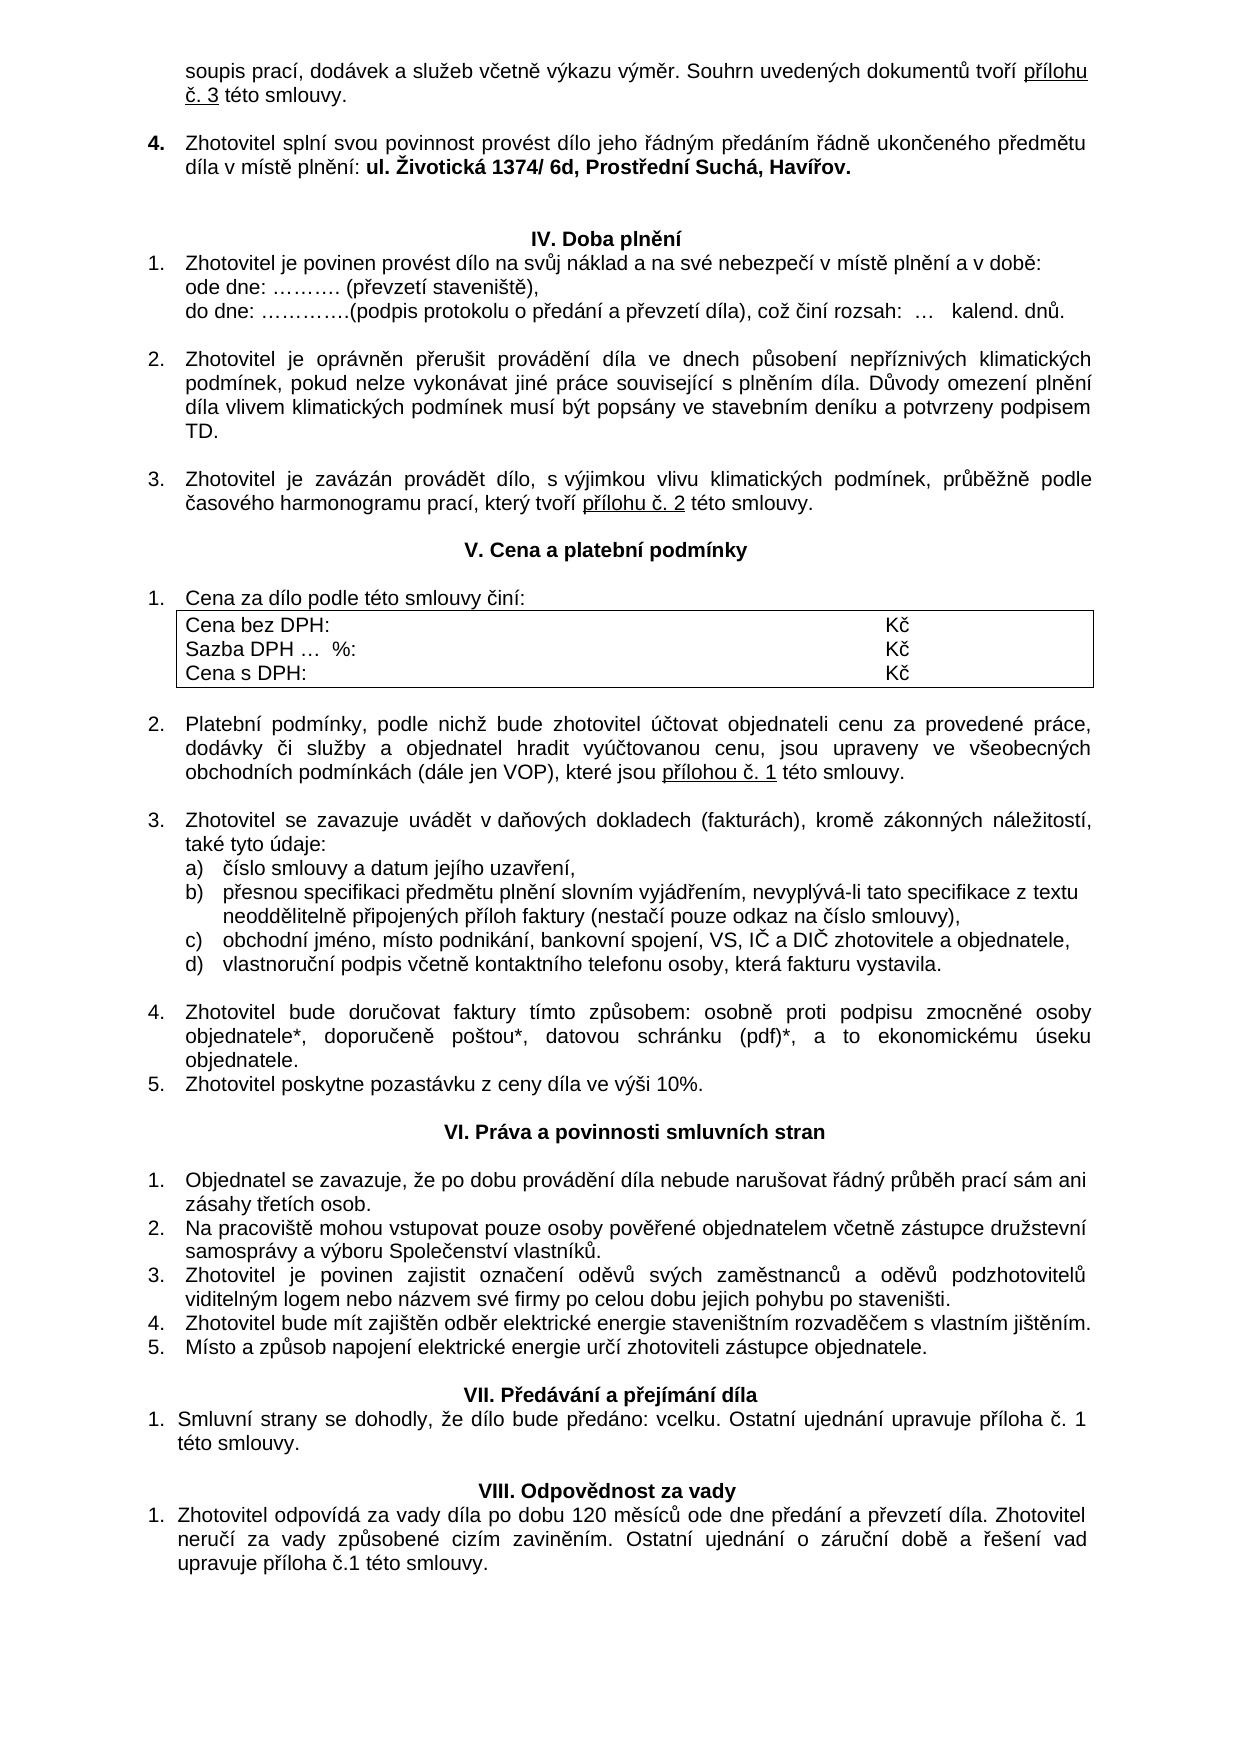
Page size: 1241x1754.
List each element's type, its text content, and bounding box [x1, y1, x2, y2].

list Zhotovitel poskytne pozastávku z ceny díla ve výši 10%. [148, 1072, 1093, 1096]
list číslo smlouvy a datum jejího uzavření, [185, 856, 1093, 880]
list Zhotovitel odpovídá za vady díla po dobu 120 měsíců ode dne předání a převzetí díla. Zhotovitel neručí za vady způsobené cizím zaviněním. Ostatní ujednání o záruční době a řešení vad upravuje příloha č.1 této smlouvy. [148, 1503, 1088, 1575]
text VII. Předávání a přejímání díla [221, 1383, 1067, 1407]
text Sazba DPH … %: Kč [177, 634, 1093, 658]
text neoddělitelně připojených příloh faktury (nestačí pouze odkaz na číslo smlouvy), [223, 904, 1093, 928]
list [148, 59, 1087, 107]
list přesnou specifikaci předmětu plnění slovním vyjádřením, nevyplývá-li tato specifikace z textu [185, 880, 1093, 904]
list Zhotovitel je povinen provést dílo na svůj náklad a na své nebezpečí v místě plnění a v době: [148, 251, 1093, 275]
list Zhotovitel se zavazuje uvádět v daňových dokladech (fakturách), kromě zákonných náležitostí, také tyto údaje: [148, 808, 1093, 856]
list Zhotovitel je povinen zajistit označení oděvů svých zaměstnanců a oděvů podzhotovitelů viditelným logem nebo názvem své firmy po celou dobu jejich pohybu po staveništi. [148, 1263, 1087, 1311]
list Zhotovitel bude mít zajištěn odběr elektrické energie staveništním rozvaděčem s vlastním jištěním. [148, 1311, 1093, 1335]
list Platební podmínky, podle nichž bude zhotovitel účtovat objednateli cenu za provedené práce, dodávky či služby a objednatel hradit vyúčtovanou cenu, jsou upraveny ve všeobecných obchodních podmínkách (dále jen VOP), které jsou přílohou č. 1 této smlouvy. [148, 712, 1093, 784]
text VI. Práva a povinnosti smluvních stran [145, 1119, 1067, 1143]
text ode dne: ………. (převzetí staveniště), [185, 275, 1093, 299]
list vlastnoruční podpis včetně kontaktního telefonu osoby, která fakturu vystavila. [185, 952, 1093, 976]
list Na pracoviště mohou vstupovat pouze osoby pověřené objednatelem včetně zástupce družstevní samosprávy a výboru Společenství vlastníků. [148, 1215, 1087, 1263]
list Zhotovitel bude doručovat faktury tímto způsobem: osobně proti podpisu zmocněné osoby objednatele*, doporučeně poštou*, datovou schránku (pdf)*, a to ekonomickému úseku objednatele. [148, 1000, 1093, 1072]
list Zhotovitel je oprávněn přerušit provádění díla ve dnech působení nepříznivých klimatických podmínek, pokud nelze vykonávat jiné práce související s plněním díla. Důvody omezení plnění díla vlivem klimatických podmínek musí být popsány ve stavebním deníku a potvrzeny podpisem TD. [148, 347, 1093, 442]
list Smluvní strany se dohodly, že dílo bude předáno: vcelku. Ostatní ujednání upravuje příloha č. 1 této smlouvy. [148, 1407, 1088, 1455]
text Cena bez DPH: Kč [177, 611, 1093, 634]
text do dne: ………….(podpis protokolu o předání a převzetí díla), což činí rozsah: … kalend. dnů. [185, 299, 1093, 323]
text V. Cena a platební podmínky [145, 538, 1067, 562]
text VIII. Odpovědnost za vady [148, 1479, 1067, 1503]
list obchodní jméno, místo podnikání, bankovní spojení, VS, IČ a DIČ zhotovitele a objednatele, [185, 928, 1093, 952]
text Cena s DPH: Kč [177, 658, 1093, 687]
list Cena za dílo podle této smlouvy činí: [148, 586, 1093, 610]
list Zhotovitel je zavázán provádět dílo, s výjimkou vlivu klimatických podmínek, průběžně podle časového harmonogramu prací, který tvoří přílohu č. 2 této smlouvy. [148, 466, 1093, 514]
text IV. Doba plnění [145, 227, 1067, 251]
list Objednatel se zavazuje, že po dobu provádění díla nebude narušovat řádný průběh prací sám ani zásahy třetích osob. [148, 1167, 1087, 1215]
list Místo a způsob napojení elektrické energie určí zhotoviteli zástupce objednatele. [148, 1335, 1093, 1359]
list Zhotovitel splní svou povinnost provést dílo jeho řádným předáním řádně ukončeného předmětu díla v místě plnění: ul. Životická 1374/ 6d, Prostřední Suchá, Havířov. [148, 131, 1087, 179]
